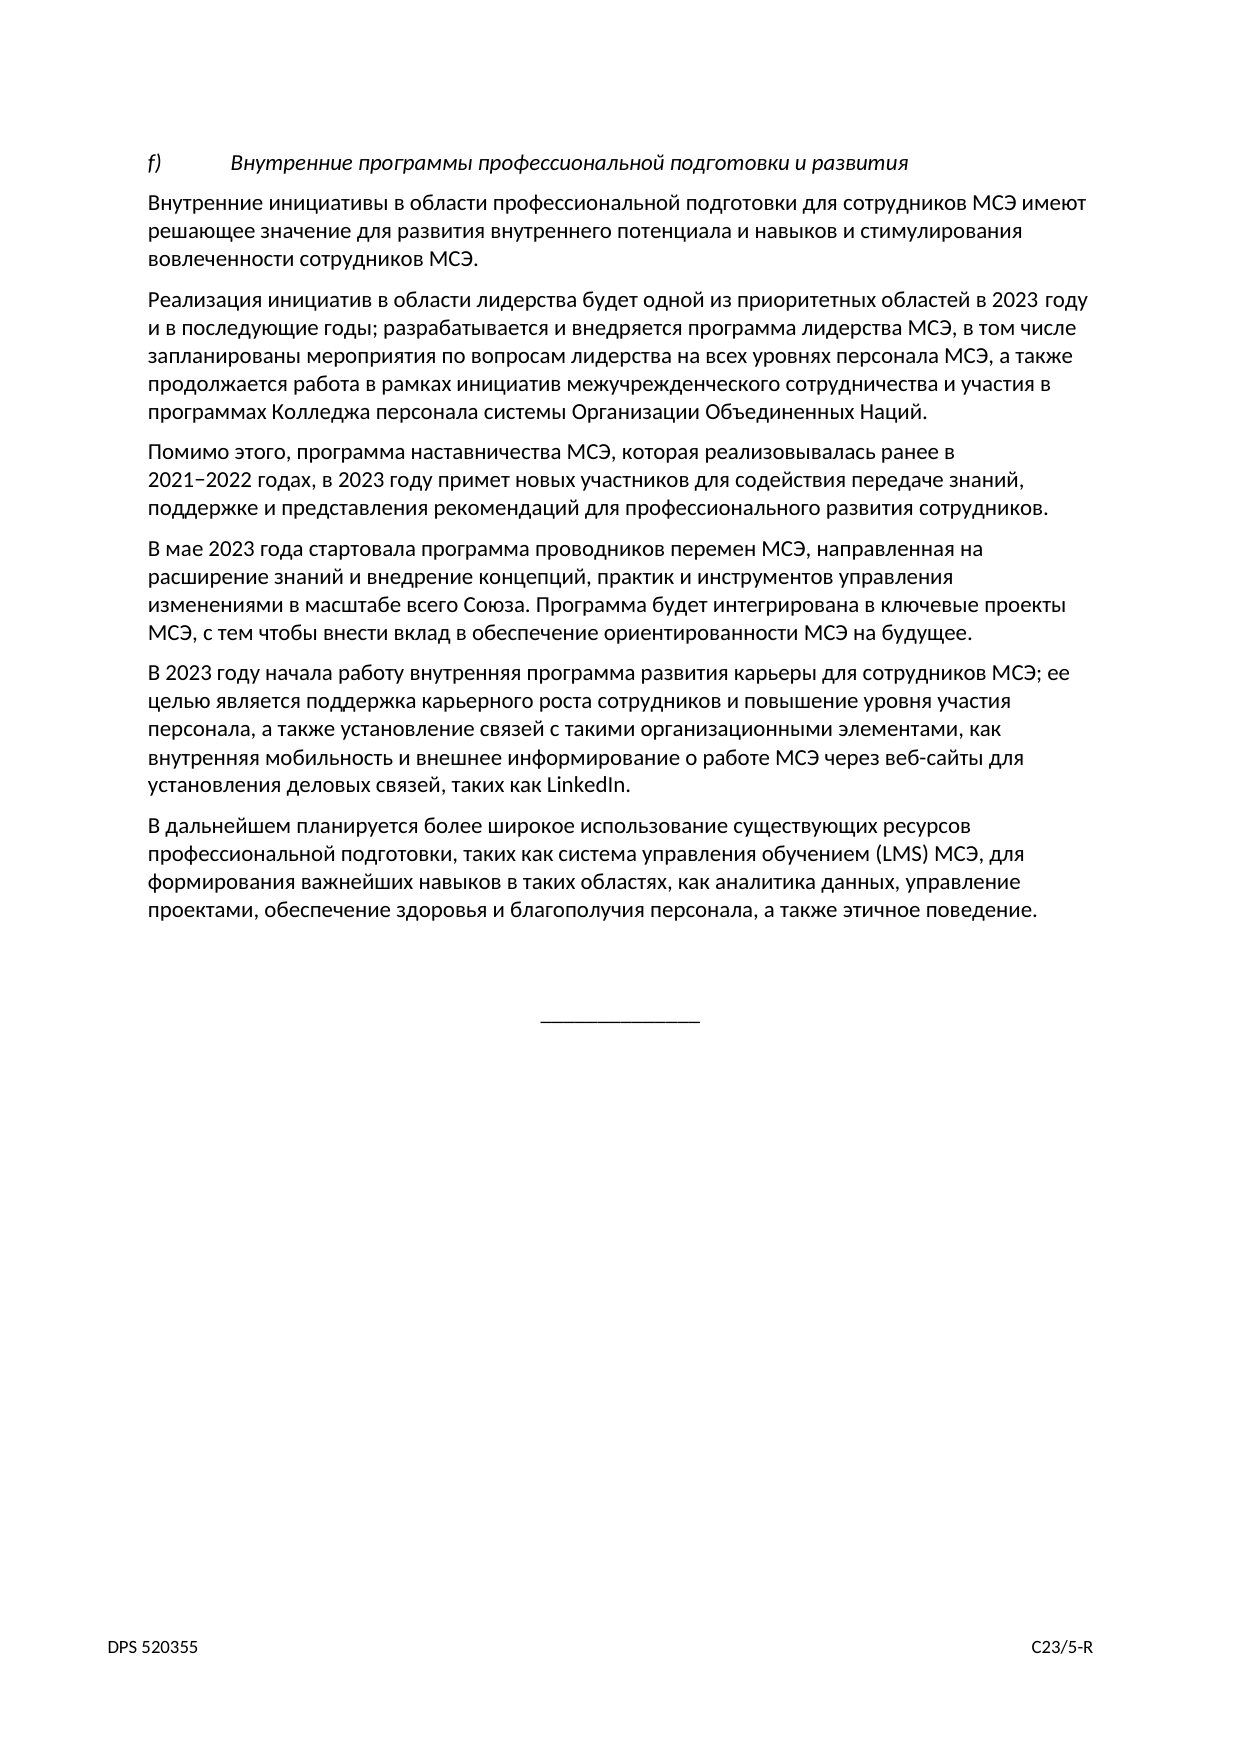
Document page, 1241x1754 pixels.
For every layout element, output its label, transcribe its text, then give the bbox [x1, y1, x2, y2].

text Реализация инициатив в области лидерства будет одной из приоритетных областей в 2023 году и в последующие годы; разрабатывается и внедряется программа лидерства МСЭ, в том числе запланированы мероприятия по вопросам лидерства на всех уровнях персонала МСЭ, а также продолжается работа в рамках инициатив межучрежденческого сотрудничества и участия в программах Колледжа персонала системы Организации Объединенных Наций. [148, 285, 1092, 425]
text В дальнейшем планируется более широкое использование существующих ресурсов профессиональной подготовки, таких как система управления обучением (LMS) МСЭ, для формирования важнейших навыков в таких областях, как аналитика данных, управление проектами, обеспечение здоровья и благополучия персонала, а также этичное поведение. [148, 811, 1092, 923]
text Помимо этого, программа наставничества МСЭ, которая реализовывалась ранее в 2021−2022 годах, в 2023 году примет новых участников для содействия передаче знаний, поддержке и представления рекомендаций для профессионального развития сотрудников. [148, 437, 1092, 521]
text В 2023 году начала работу внутренняя программа развития карьеры для сотрудников МСЭ; ее целью является поддержка карьерного роста сотрудников и повышение уровня участия персонала, а также установление связей с такими организационными элементами, как внутренняя мобильность и внешнее информирование о работе МСЭ через веб-сайты для установления деловых связей, таких как LinkedIn. [148, 658, 1092, 799]
text ______________ [148, 998, 1092, 1026]
text Внутренние инициативы в области профессиональной подготовки для сотрудников МСЭ имеют решающее значение для развития внутреннего потенциала и навыков и стимулирования вовлеченности сотрудников МСЭ. [148, 188, 1092, 272]
text В мае 2023 года стартовала программа проводников перемен МСЭ, направленная на расширение знаний и внедрение концепций, практик и инструментов управления изменениями в масштабе всего Союза. Программа будет интегрирована в ключевые проекты МСЭ, с тем чтобы внести вклад в обеспечение ориентированности МСЭ на будущее. [148, 534, 1092, 646]
subtitle f) Внутренние программы профессиональной подготовки и развития [148, 148, 1092, 176]
